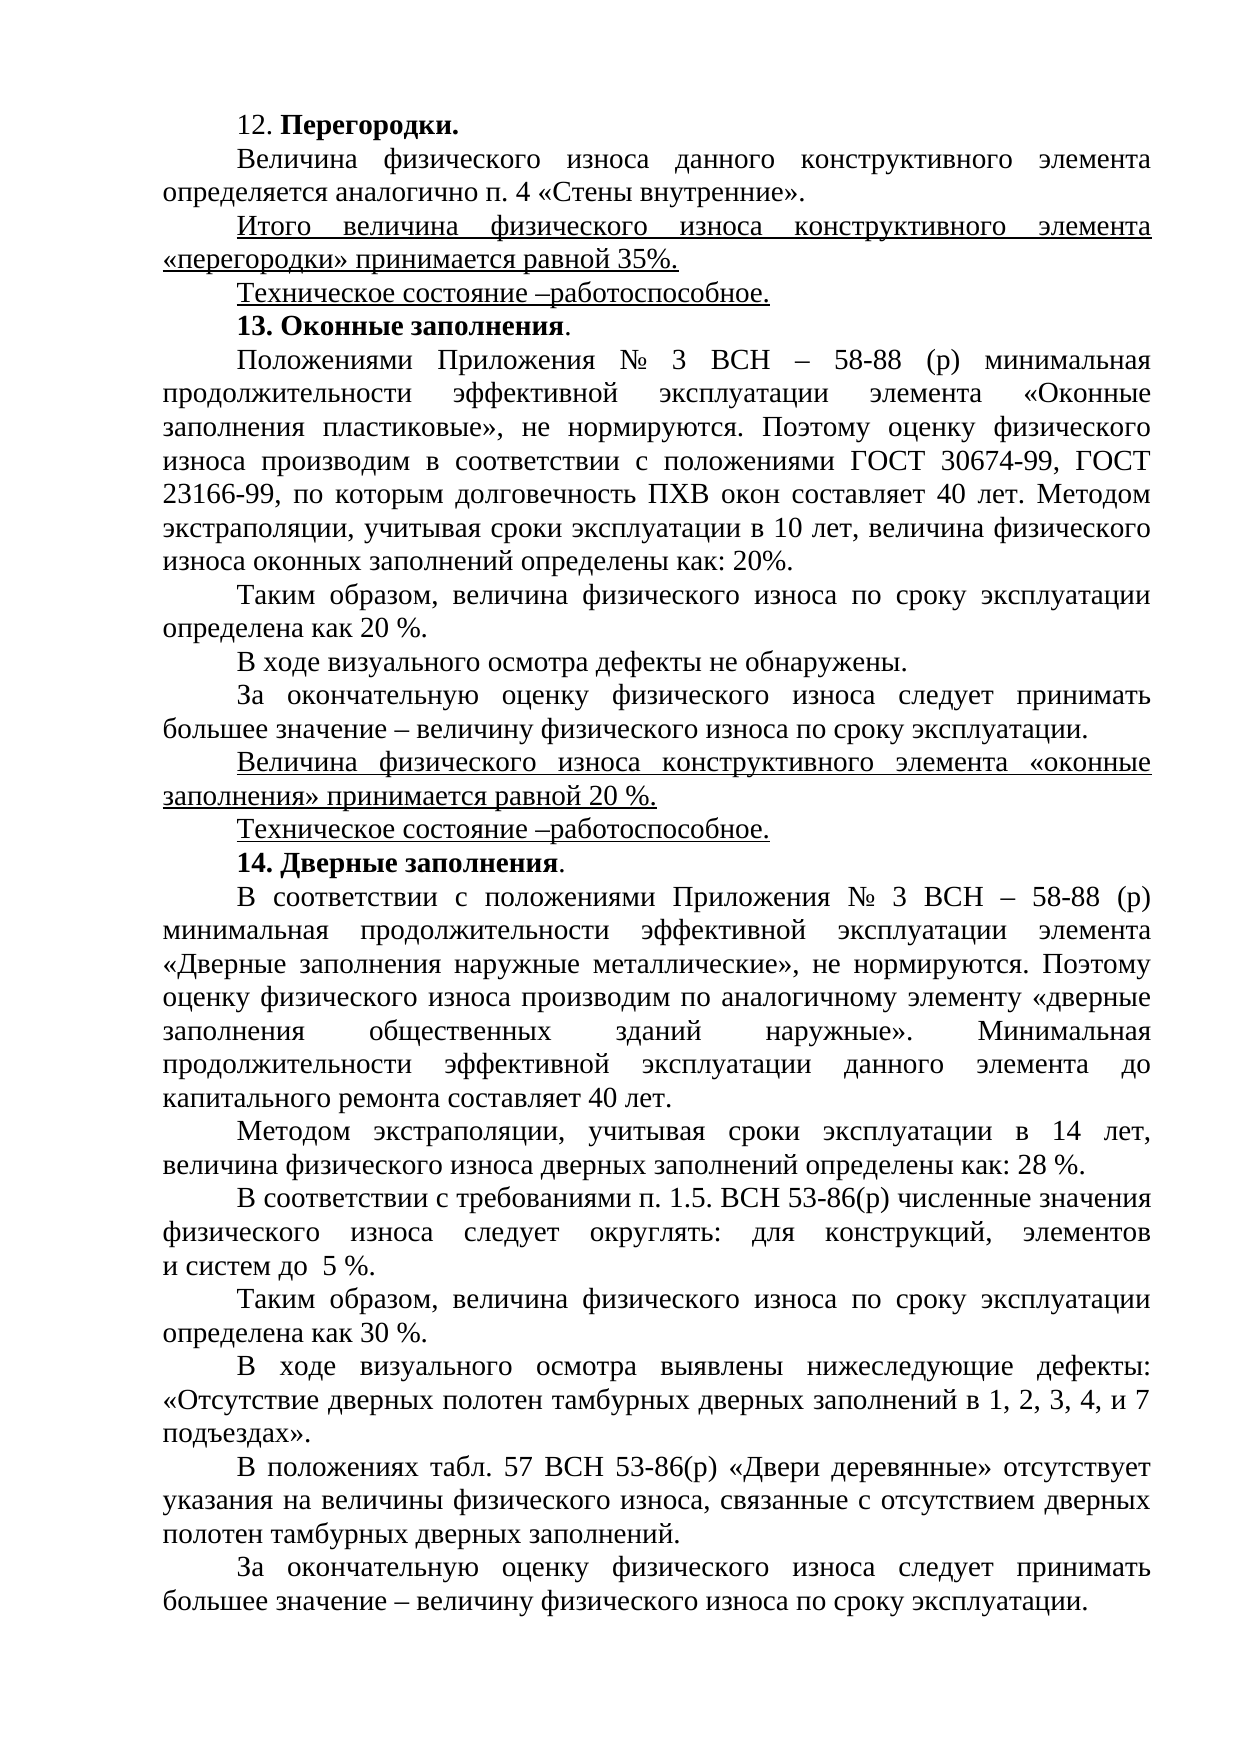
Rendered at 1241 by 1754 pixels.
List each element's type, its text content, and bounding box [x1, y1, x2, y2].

text В ходе визуального осмотра дефекты не обнаружены. [162, 644, 1152, 677]
text В ходе визуального осмотра выявлены нижеследующие дефекты: «Отсутствие дверных полотен тамбурных дверных заполнений в 1, 2, 3, 4, и 7 подъездах». [162, 1348, 1152, 1449]
text 12. Перегородки. [162, 107, 1152, 141]
text В положениях табл. 57 ВСН 53-86(р) «Двери деревянные» отсутствует указания на величины физического износа, связанные с отсутствием дверных полотен тамбурных дверных заполнений. [162, 1449, 1152, 1549]
text Техническое состояние –работоспособное. [162, 812, 1152, 845]
text За окончательную оценку физического износа следует принимать большее значение – величину физического износа по сроку эксплуатации. [162, 1549, 1152, 1617]
text Таким образом, величина физического износа по сроку эксплуатации определена как 20 %. [162, 577, 1152, 644]
text 13. Оконные заполнения. [162, 308, 1152, 342]
text Итого величина физического износа конструктивного элемента «перегородки» принимается равной 35%. [162, 208, 1152, 275]
text 14. Дверные заполнения. [162, 845, 1152, 879]
text В соответствии с положениями Приложения № 3 ВСН – 58-88 (р) минимальная продолжительности эффективной эксплуатации элемента «Дверные заполнения наружные металлические», не нормируются. Поэтому оценку физического износа производим по аналогичному элементу «дверные заполнения общественных зданий наружные». Минимальная продолжительности эффективной эксплуатации данного элемента до капитального ремонта составляет 40 лет. [162, 879, 1152, 1113]
text Величина физического износа данного конструктивного элемента определяется аналогично п. 4 «Стены внутренние». [162, 141, 1152, 208]
text Методом экстраполяции, учитывая сроки эксплуатации в 14 лет, величина физического износа дверных заполнений определены как: 28 %. [162, 1113, 1152, 1181]
text Таким образом, величина физического износа по сроку эксплуатации определена как 30 %. [162, 1281, 1152, 1348]
text Техническое состояние –работоспособное. [162, 275, 1152, 308]
text За окончательную оценку физического износа следует принимать большее значение – величину физического износа по сроку эксплуатации. [162, 677, 1152, 744]
text Величина физического износа конструктивного элемента «оконные заполнения» принимается равной 20 %. [162, 744, 1152, 812]
text Положениями Приложения № 3 ВСН – 58-88 (р) минимальная продолжительности эффективной эксплуатации элемента «Оконные заполнения пластиковые», не нормируются. Поэтому оценку физического износа производим в соответствии с положениями ГОСТ 30674-99, ГОСТ 23166-99, по которым долговечность ПХВ окон составляет 40 лет. Методом экстраполяции, учитывая сроки эксплуатации в 10 лет, величина физического износа оконных заполнений определены как: 20%. [162, 342, 1152, 577]
